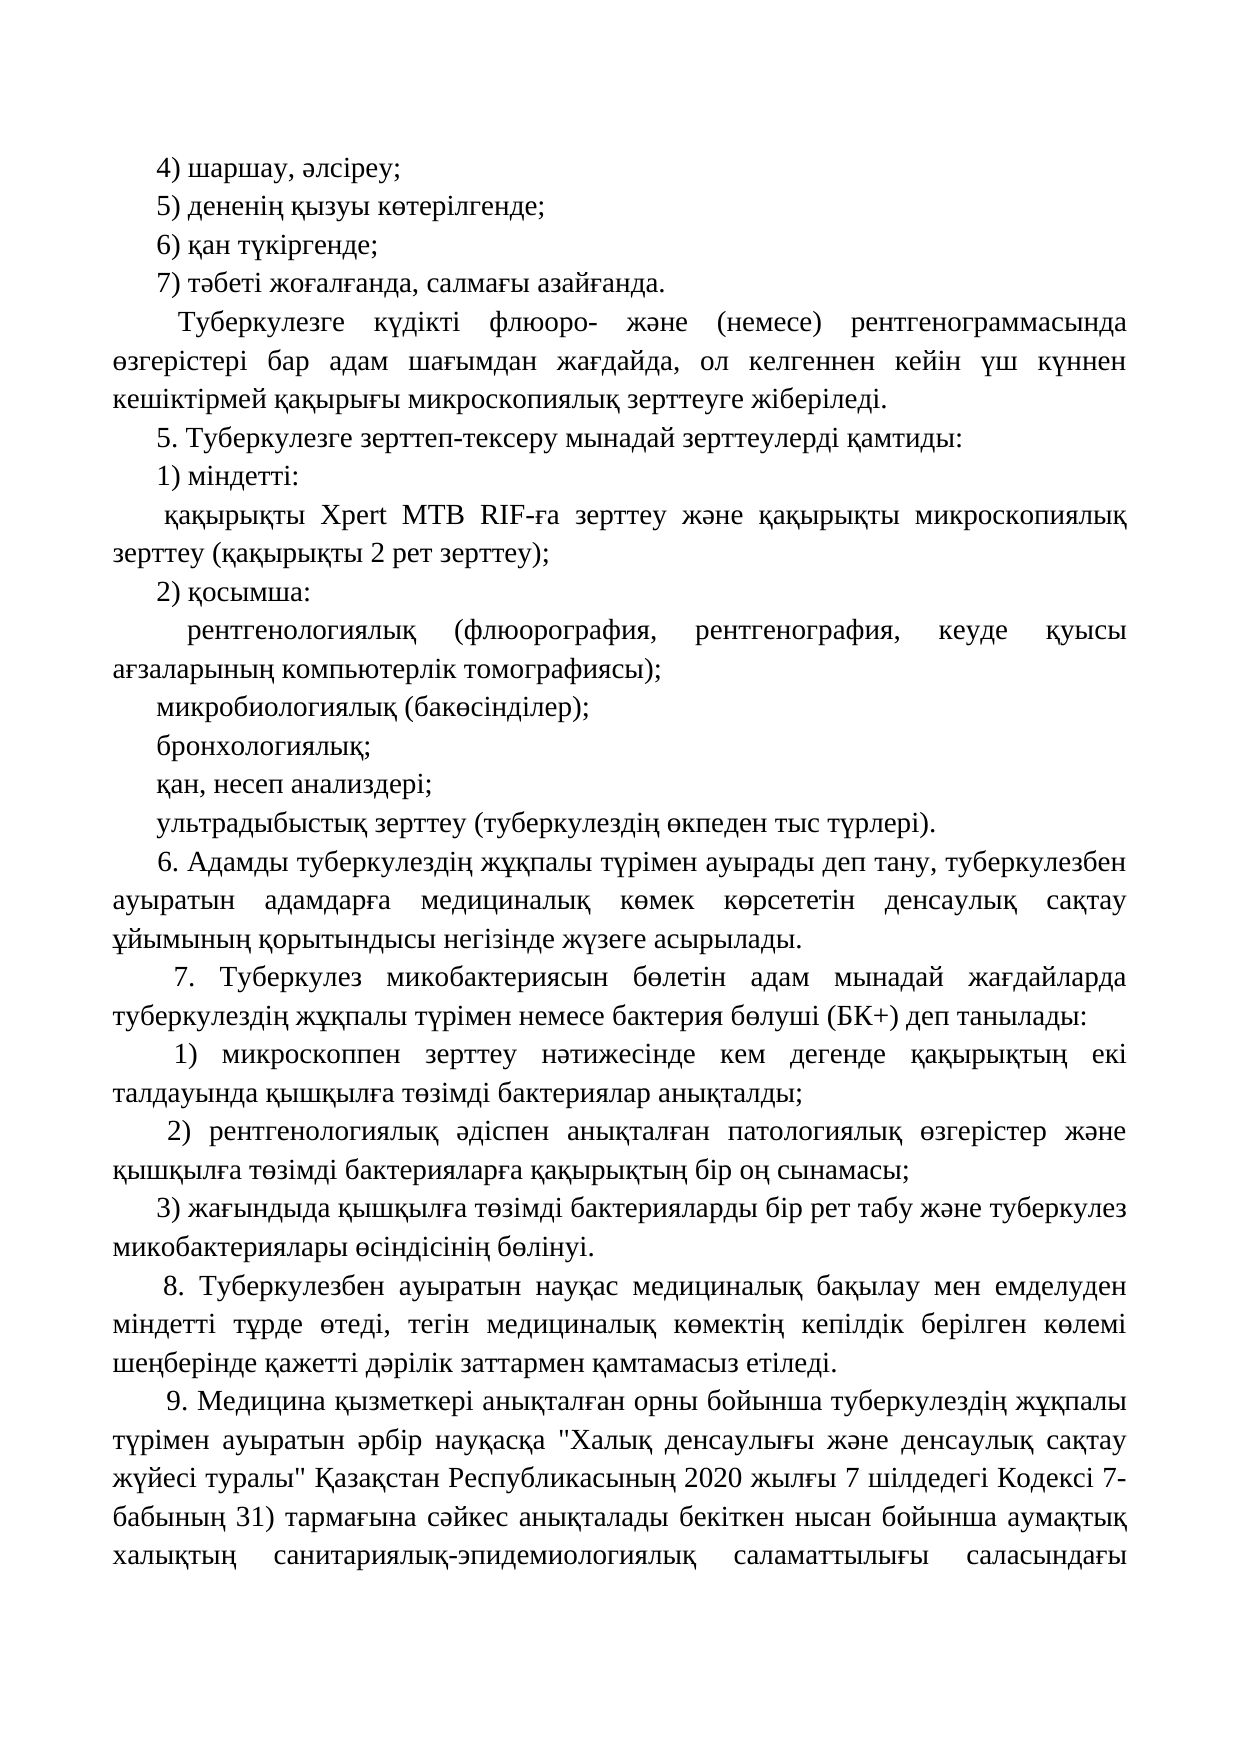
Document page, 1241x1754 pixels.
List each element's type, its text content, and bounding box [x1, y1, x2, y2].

text 1) міндетті: [112, 458, 1128, 492]
text 6) қан түкіргенде; [112, 227, 1128, 261]
text 2) қосымша: [112, 574, 1128, 607]
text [112, 1383, 1128, 1571]
text рентгенологиялық (флюорография, рентгенография, кеуде қуысы ағзаларының компьютерлік томографиясы); [112, 612, 1128, 684]
text 1) микроскоппен зерттеу нәтижесінде кем дегенде қақырықтың екі талдауында қышқылға төзімді бактериялар анықталды; [112, 1036, 1128, 1108]
text қақырықты Xpert MTB RIF-ға зерттеу және қақырықты микроскопиялық зерттеу (қақырықты 2 рет зерттеу); [112, 497, 1128, 569]
text 7) тәбеті жоғалғанда, салмағы азайғанда. [112, 266, 1128, 299]
text бронхологиялық; [112, 728, 1128, 762]
text 5) дененің қызуы көтерілгенде; [112, 188, 1128, 222]
text 5. Туберкулезге зерттеп-тексеру мынадай зерттеулерді қамтиды: [112, 420, 1128, 453]
text микробиологиялық (бакөсінділер); [112, 689, 1128, 723]
text Туберкулезге күдікті флюоро- және (немесе) рентгенограммасында өзгерістері бар адам шағымдан жағдайда, ол келгеннен кейін үш күннен кешіктірмей қақырығы микроскопиялық зерттеуге жіберіледі. [112, 304, 1128, 415]
text 2) рентгенологиялық әдіспен анықталған патологиялық өзгерістер және қышқылға төзімді бактерияларға қақырықтың бір оң сынамасы; [112, 1113, 1128, 1186]
text ультрадыбыстық зерттеу (туберкулездің өкпеден тыс түрлері). [112, 805, 1128, 839]
text 7. Туберкулез микобактериясын бөлетін адам мынадай жағдайларда туберкулездің жұқпалы түрімен немесе бактерия бөлуші (БК+) деп танылады: [112, 959, 1128, 1031]
text 4) шаршау, әлсіреу; [112, 150, 1128, 183]
text 3) жағындыда қышқылға төзімді бактерияларды бір рет табу және туберкулез микобактериялары өсіндісінің бөлінуі. [112, 1191, 1128, 1263]
text қан, несеп анализдері; [112, 767, 1128, 800]
text 6. Адамды туберкулездің жұқпалы түрімен ауырады деп тану, туберкулезбен ауыратын адамдарға медициналық көмек көрсететін денсаулық сақтау ұйымының қорытындысы негізінде жүзеге асырылады. [112, 844, 1128, 954]
text 8. Туберкулезбен ауыратын науқас медициналық бақылау мен емделуден міндетті тұрде өтеді, тегін медициналық көмектің кепілдік берілген көлемі шеңберінде қажетті дәрілік заттармен қамтамасыз етіледі. [112, 1268, 1128, 1378]
